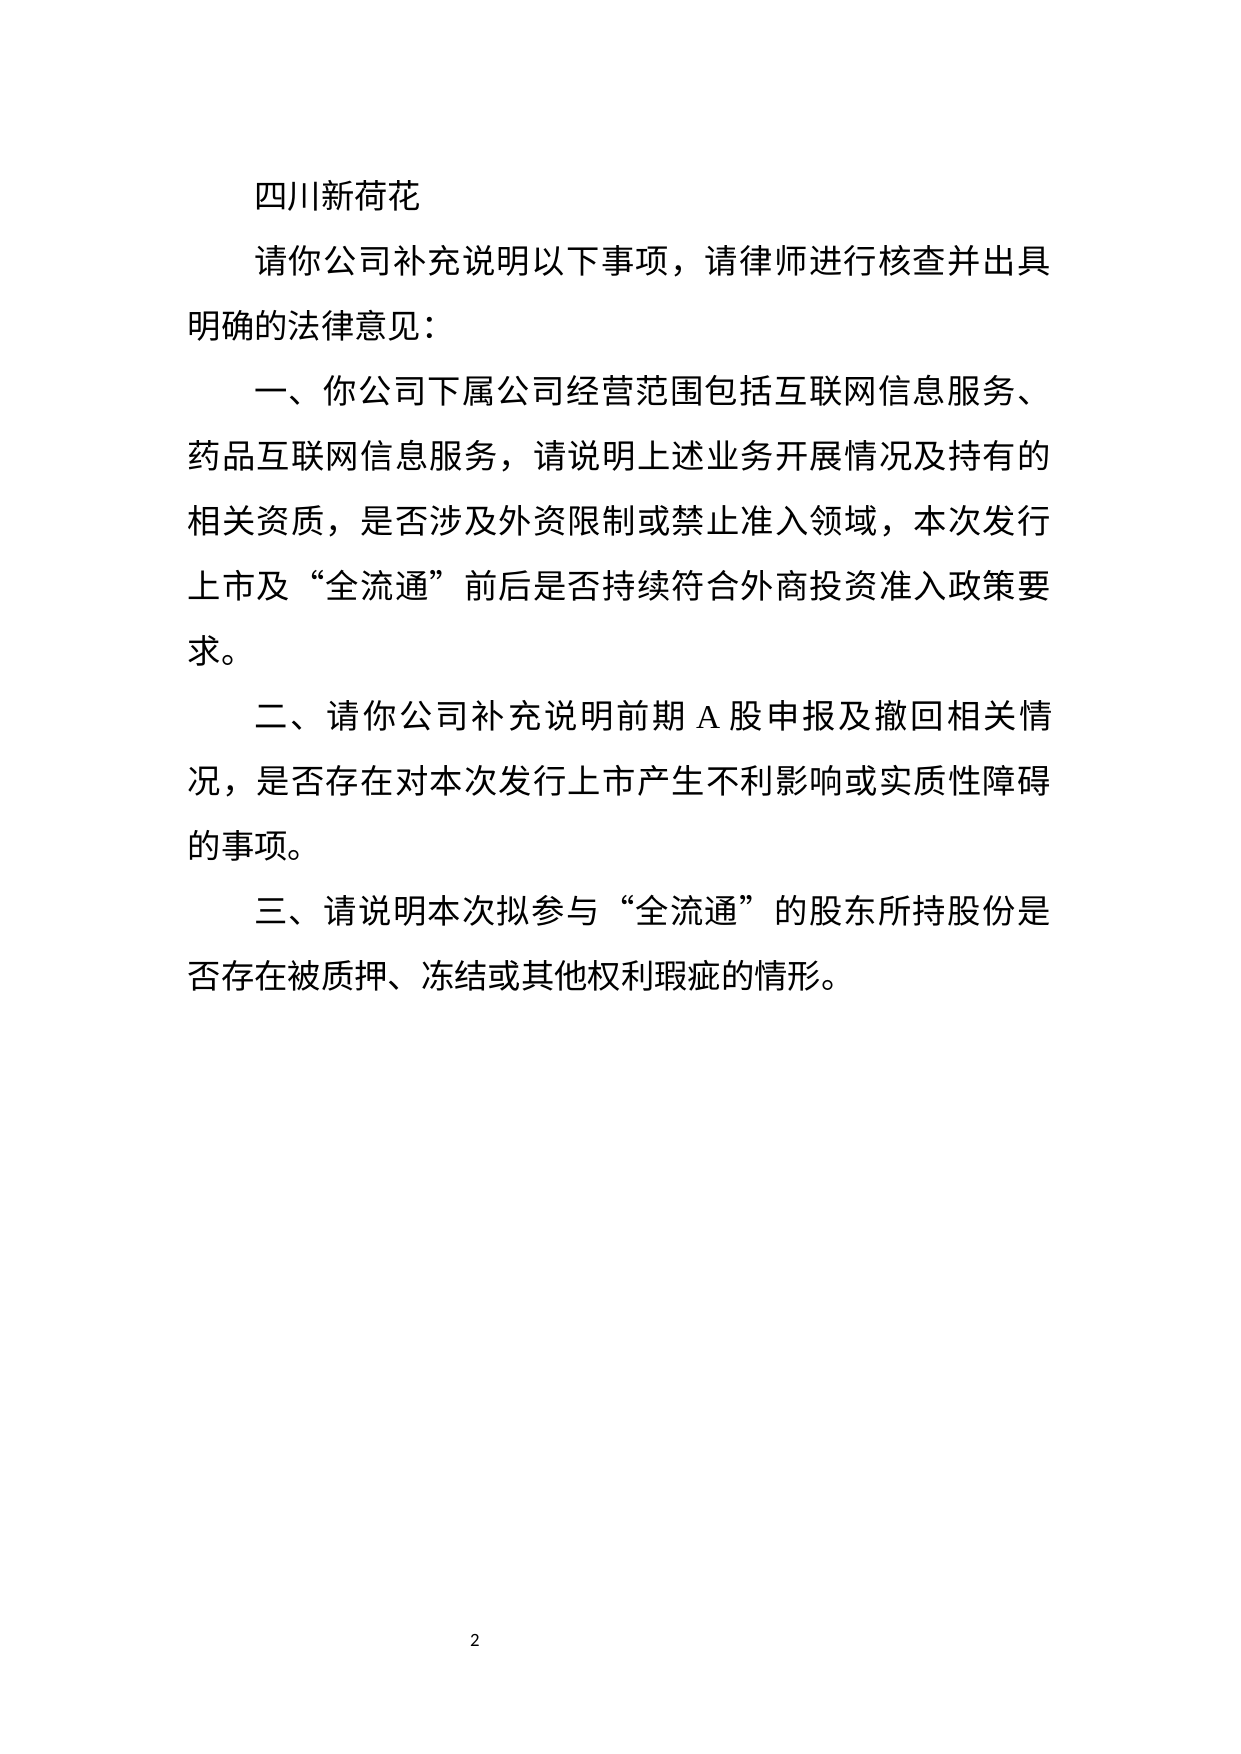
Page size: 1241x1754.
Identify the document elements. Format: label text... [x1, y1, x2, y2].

text 一、你公司下属公司经营范围包括互联网信息服务、药品互联网信息服务，请说明上述业务开展情况及持有的相关资质，是否涉及外资限制或禁止准入领域，本次发行上市及“全流通”前后是否持续符合外商投资准入政策要求。 [187, 357, 1053, 682]
text 请你公司补充说明以下事项，请律师进行核查并出具明确的法律意见： [187, 227, 1053, 357]
text 四川新荷花 [187, 162, 1053, 227]
text 二、请你公司补充说明前期A股申报及撤回相关情况，是否存在对本次发行上市产生不利影响或实质性障碍的事项。 [187, 682, 1053, 877]
text 三、请说明本次拟参与“全流通”的股东所持股份是否存在被质押、冻结或其他权利瑕疵的情形。 [187, 877, 1053, 1007]
